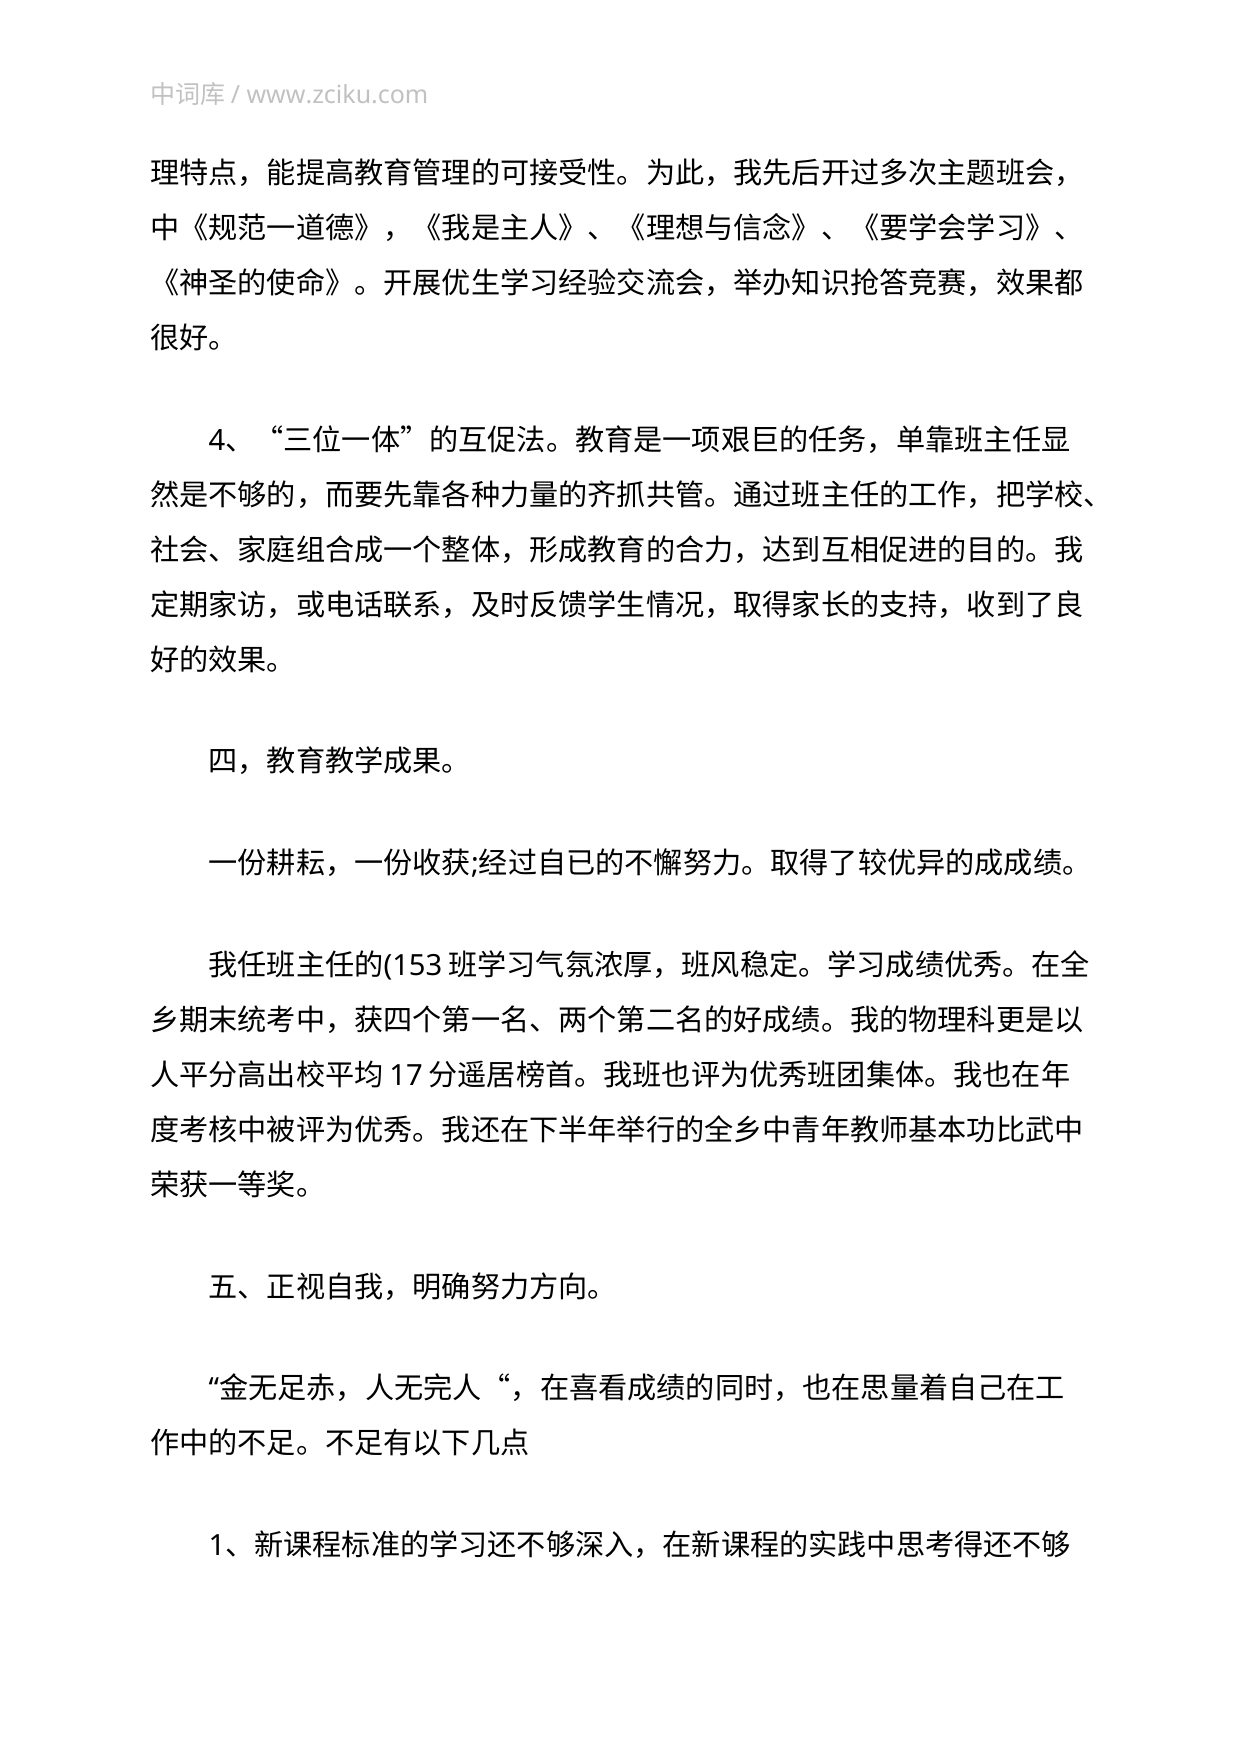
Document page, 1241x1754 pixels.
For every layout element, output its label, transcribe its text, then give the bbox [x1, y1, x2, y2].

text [150, 150, 1090, 357]
text “金无足赤，人无完人“，在喜看成绩的同时，也在思量着自己在工作中的不足。不足有以下几点 [150, 1365, 1090, 1462]
text 4、“三位一体”的互促法。教育是一项艰巨的任务，单靠班主任显然是不够的，而要先靠各种力量的齐抓共管。通过班主任的工作，把学校、社会、家庭组合成一个整体，形成教育的合力，达到互相促进的目的。我定期家访，或电话联系，及时反馈学生情况，取得家长的支持，收到了良好的效果。 [150, 416, 1090, 678]
text 一份耕耘，一份收获;经过自已的不懈努力。取得了较优异的成成绩。 [150, 840, 1090, 882]
text 我任班主任的(153班学习气氛浓厚，班风稳定。学习成绩优秀。在全乡期末统考中，获四个第一名、两个第二名的好成绩。我的物理科更是以人平分高出校平均17分遥居榜首。我班也评为优秀班团集体。我也在年度考核中被评为优秀。我还在下半年举行的全乡中青年教师基本功比武中荣获一等奖。 [150, 942, 1090, 1204]
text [150, 1522, 1090, 1564]
text 五、正视自我，明确努力方向。 [150, 1263, 1090, 1306]
text 四，教育教学成果。 [150, 738, 1090, 780]
